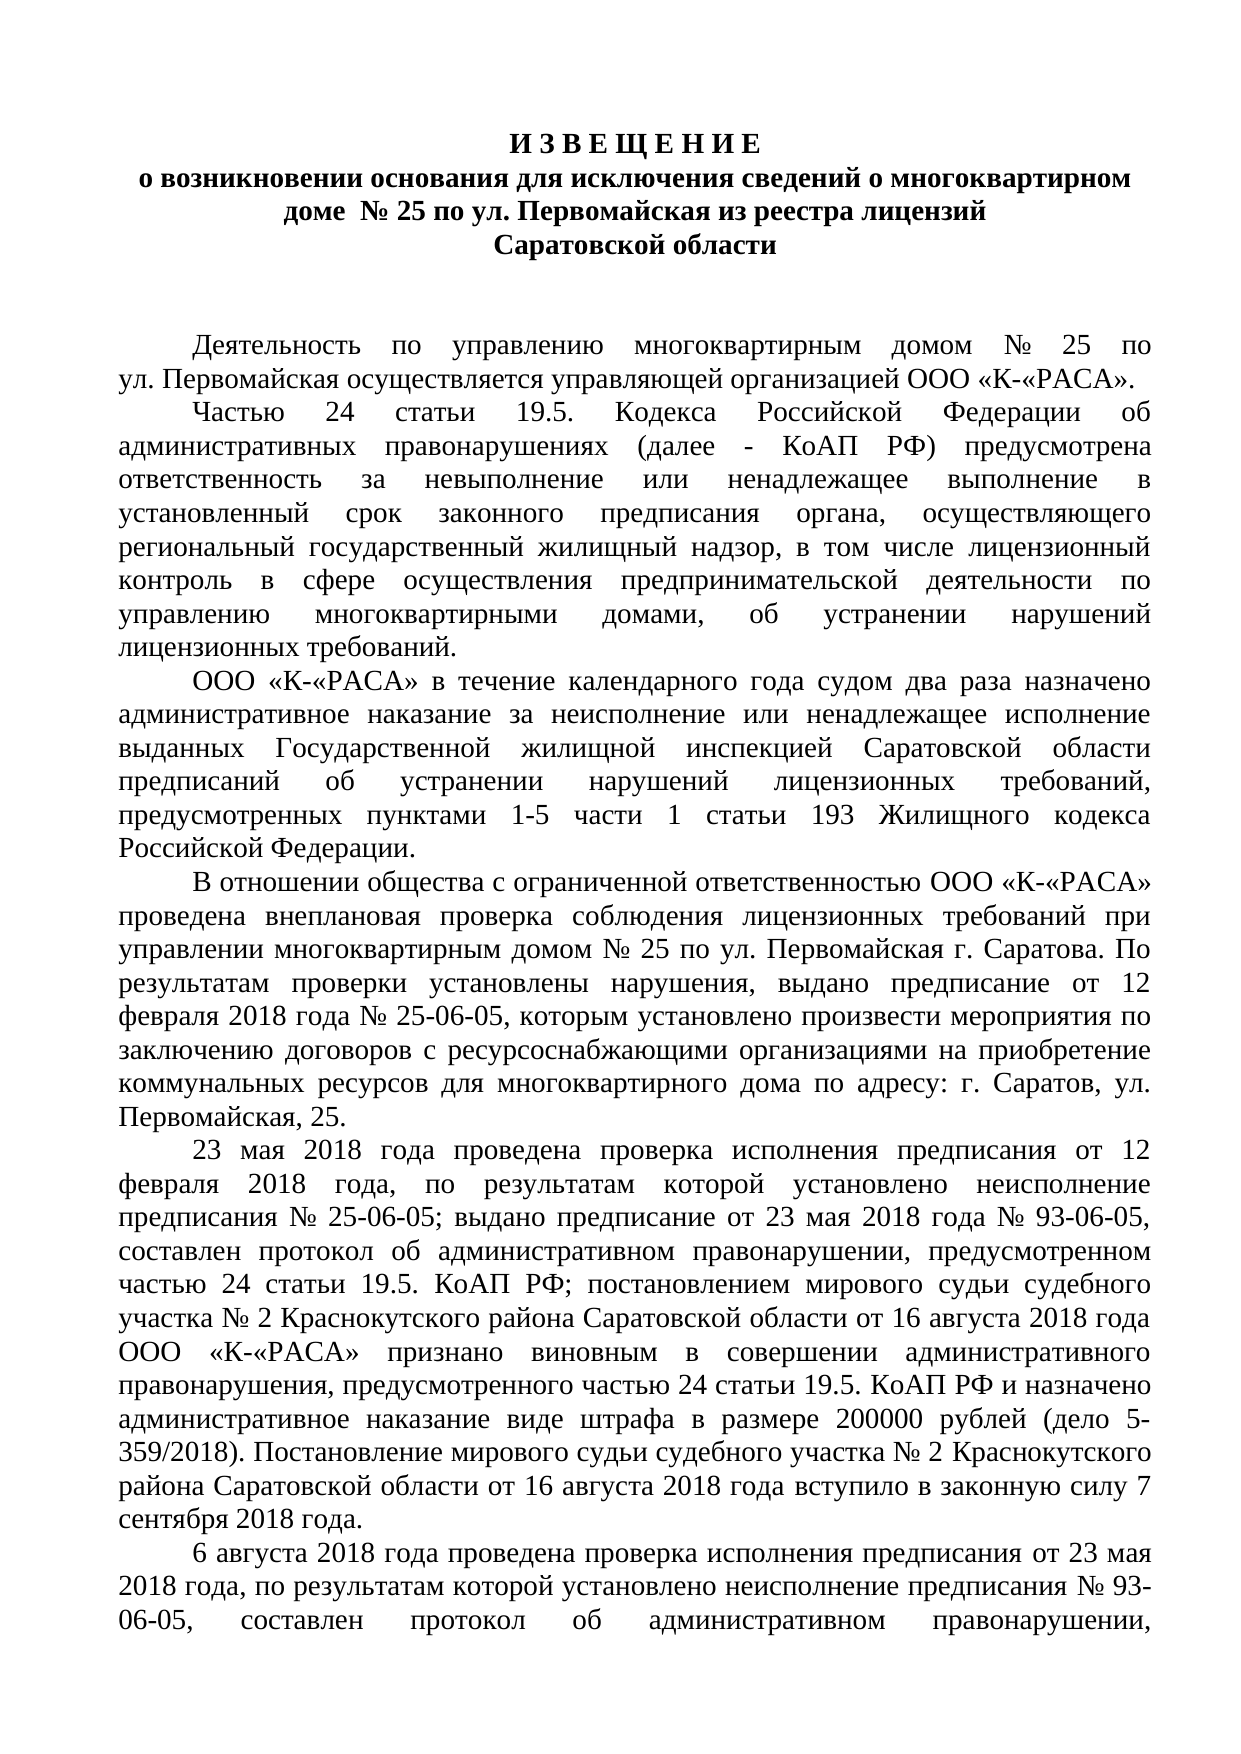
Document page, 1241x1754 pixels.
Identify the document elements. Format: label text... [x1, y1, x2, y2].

text ООО «К-«РАСА» в течение календарного года судом два раза назначено административное наказание за неисполнение или ненадлежащее исполнение выданных Государственной жилищной инспекцией Саратовской области предписаний об устранении нарушений лицензионных требований, предусмотренных пунктами 1-5 части 1 статьи 193 Жилищного кодекса Российской Федерации. [118, 663, 1152, 864]
text о возникновении основания для исключения сведений о многоквартирном доме № 25 по ул. Первомайская из реестра лицензий Саратовской области [118, 160, 1152, 260]
text И З В Е Щ Е Н И Е [118, 126, 1152, 160]
text Частью 24 статьи 19.5. Кодекса Российской Федерации об административных правонарушениях (далее - КоАП РФ) предусмотрена ответственность за невыполнение или ненадлежащее выполнение в установленный срок законного предписания органа, осуществляющего региональный государственный жилищный надзор, в том числе лицензионный контроль в сфере осуществления предпринимательской деятельности по управлению многоквартирными домами, об устранении нарушений лицензионных требований. [118, 394, 1152, 663]
text 23 мая 2018 года проведена проверка исполнения предписания от 12 февраля 2018 года, по результатам которой установлено неисполнение предписания № 25-06-05; выдано предписание от 23 мая 2018 года № 93-06-05, составлен протокол об административном правонарушении, предусмотренном частью 24 статьи 19.5. КоАП РФ; постановлением мирового судьи судебного участка № 2 Краснокутского района Саратовской области от 16 августа 2018 года ООО «К-«РАСА» признано виновным в совершении административного правонарушения, предусмотренного частью 24 статьи 19.5. КоАП РФ и назначено административное наказание виде штрафа в размере 200000 рублей (дело 5-359/2018). Постановление мирового судьи судебного участка № 2 Краснокутского района Саратовской области от 16 августа 2018 года вступило в законную силу 7 сентября 2018 года. [118, 1132, 1152, 1535]
text В отношении общества с ограниченной ответственностью ООО «К-«РАСА» проведена внеплановая проверка соблюдения лицензионных требований при управлении многоквартирным домом № 25 по ул. Первомайская г. Саратова. По результатам проверки установлены нарушения, выдано предписание от 12 февраля 2018 года № 25-06-05, которым установлено произвести мероприятия по заключению договоров с ресурсоснабжающими организациями на приобретение коммунальных ресурсов для многоквартирного дома по адресу: г. Саратов, ул. Первомайская, 25. [118, 864, 1152, 1132]
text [118, 1535, 1152, 1636]
text Деятельность по управлению многоквартирным домом № 25 по ул. Первомайская осуществляется управляющей организацией ООО «К-«РАСА». [118, 327, 1152, 394]
